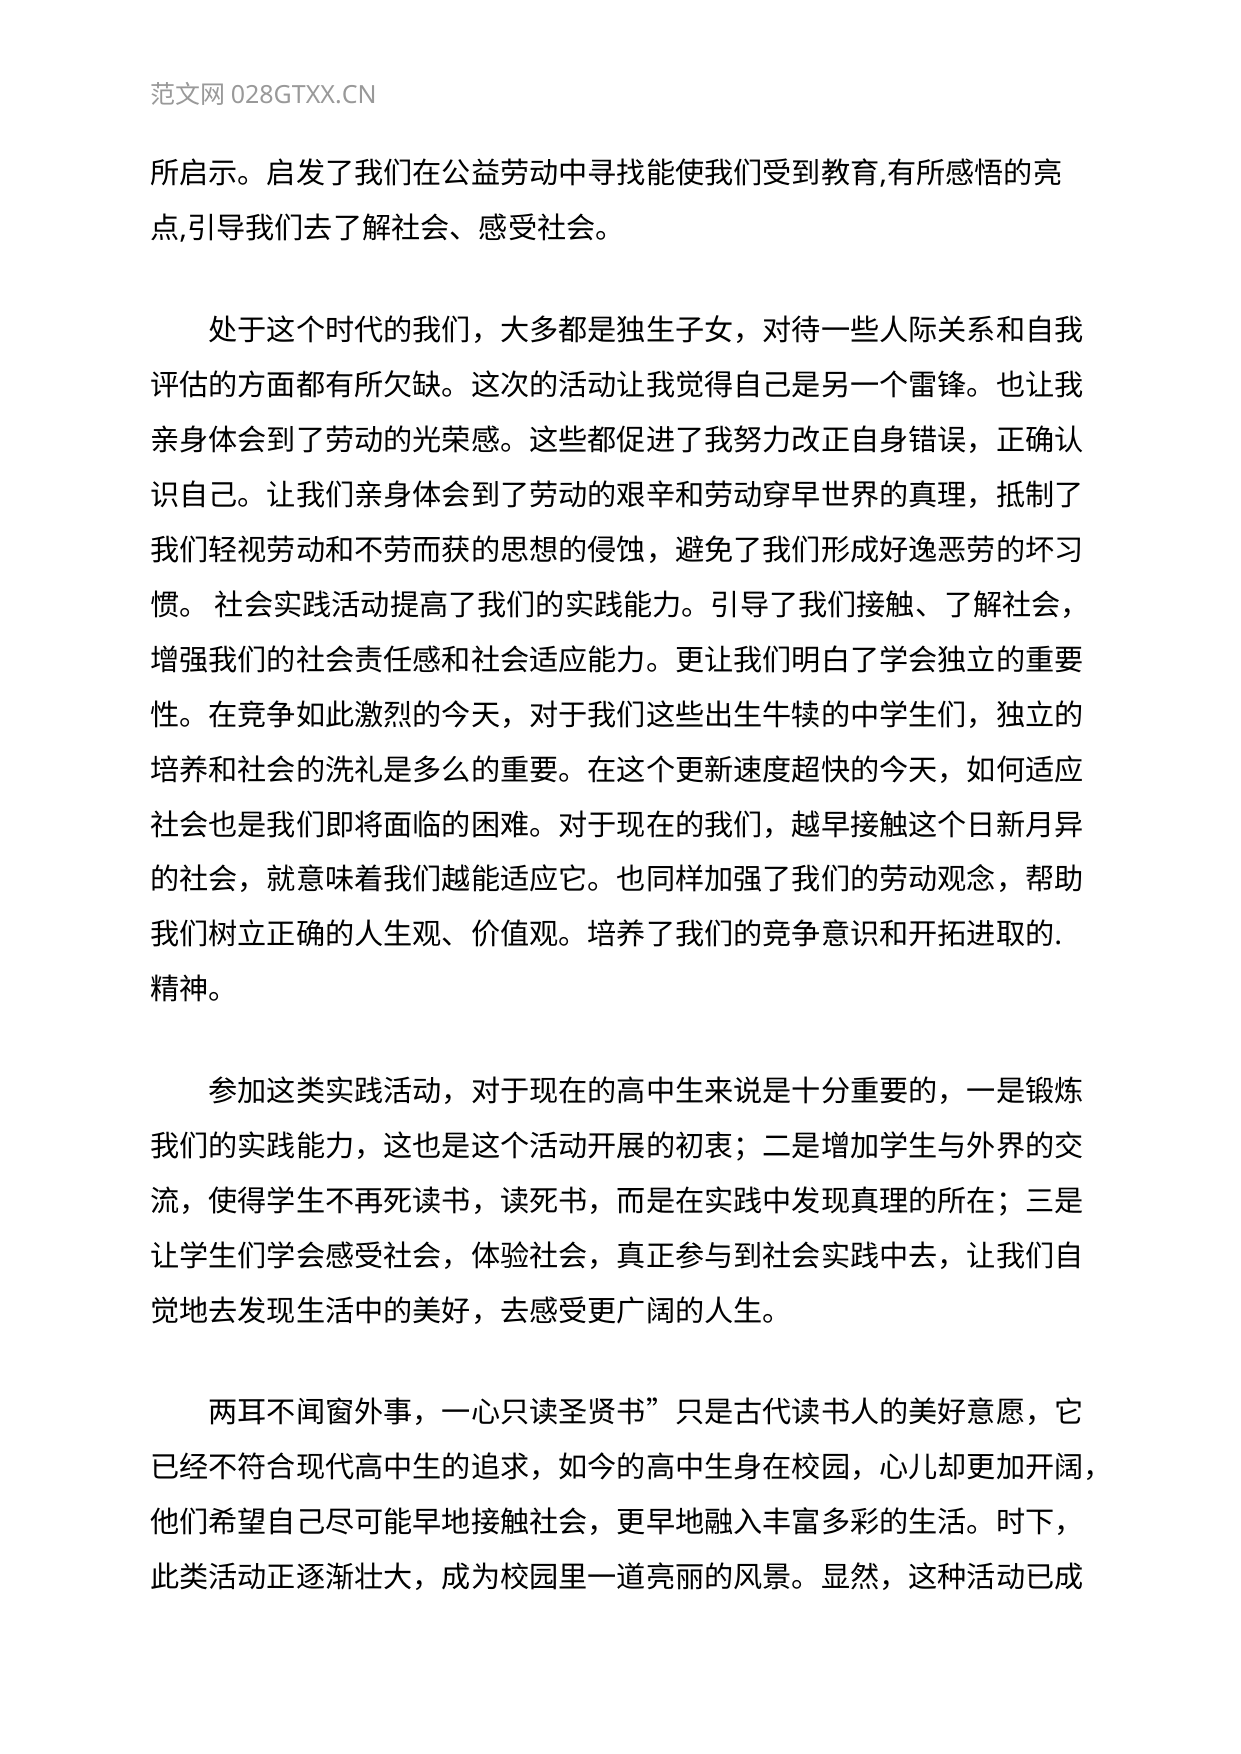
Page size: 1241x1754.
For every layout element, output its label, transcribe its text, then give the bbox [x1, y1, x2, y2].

text 处于这个时代的我们，大多都是独生子女，对待一些人际关系和自我评估的方面都有所欠缺。这次的活动让我觉得自己是另一个雷锋。也让我亲身体会到了劳动的光荣感。这些都促进了我努力改正自身错误，正确认识自己。让我们亲身体会到了劳动的艰辛和劳动穿早世界的真理，抵制了我们轻视劳动和不劳而获的思想的侵蚀，避免了我们形成好逸恶劳的坏习惯。 社会实践活动提高了我们的实践能力。引导了我们接触、了解社会，增强我们的社会责任感和社会适应能力。更让我们明白了学会独立的重要性。在竞争如此激烈的今天，对于我们这些出生牛犊的中学生们，独立的培养和社会的洗礼是多么的重要。在这个更新速度超快的今天，如何适应社会也是我们即将面临的困难。对于现在的我们，越早接触这个日新月异的社会，就意味着我们越能适应它。也同样加强了我们的劳动观念，帮助我们树立正确的人生观、价值观。培养了我们的竞争意识和开拓进取的.精神。 [150, 307, 1090, 1008]
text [150, 1389, 1090, 1596]
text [150, 150, 1090, 247]
text 参加这类实践活动，对于现在的高中生来说是十分重要的，一是锻炼我们的实践能力，这也是这个活动开展的初衷；二是增加学生与外界的交流，使得学生不再死读书，读死书，而是在实践中发现真理的所在；三是让学生们学会感受社会，体验社会，真正参与到社会实践中去，让我们自觉地去发现生活中的美好，去感受更广阔的人生。 [150, 1068, 1090, 1329]
